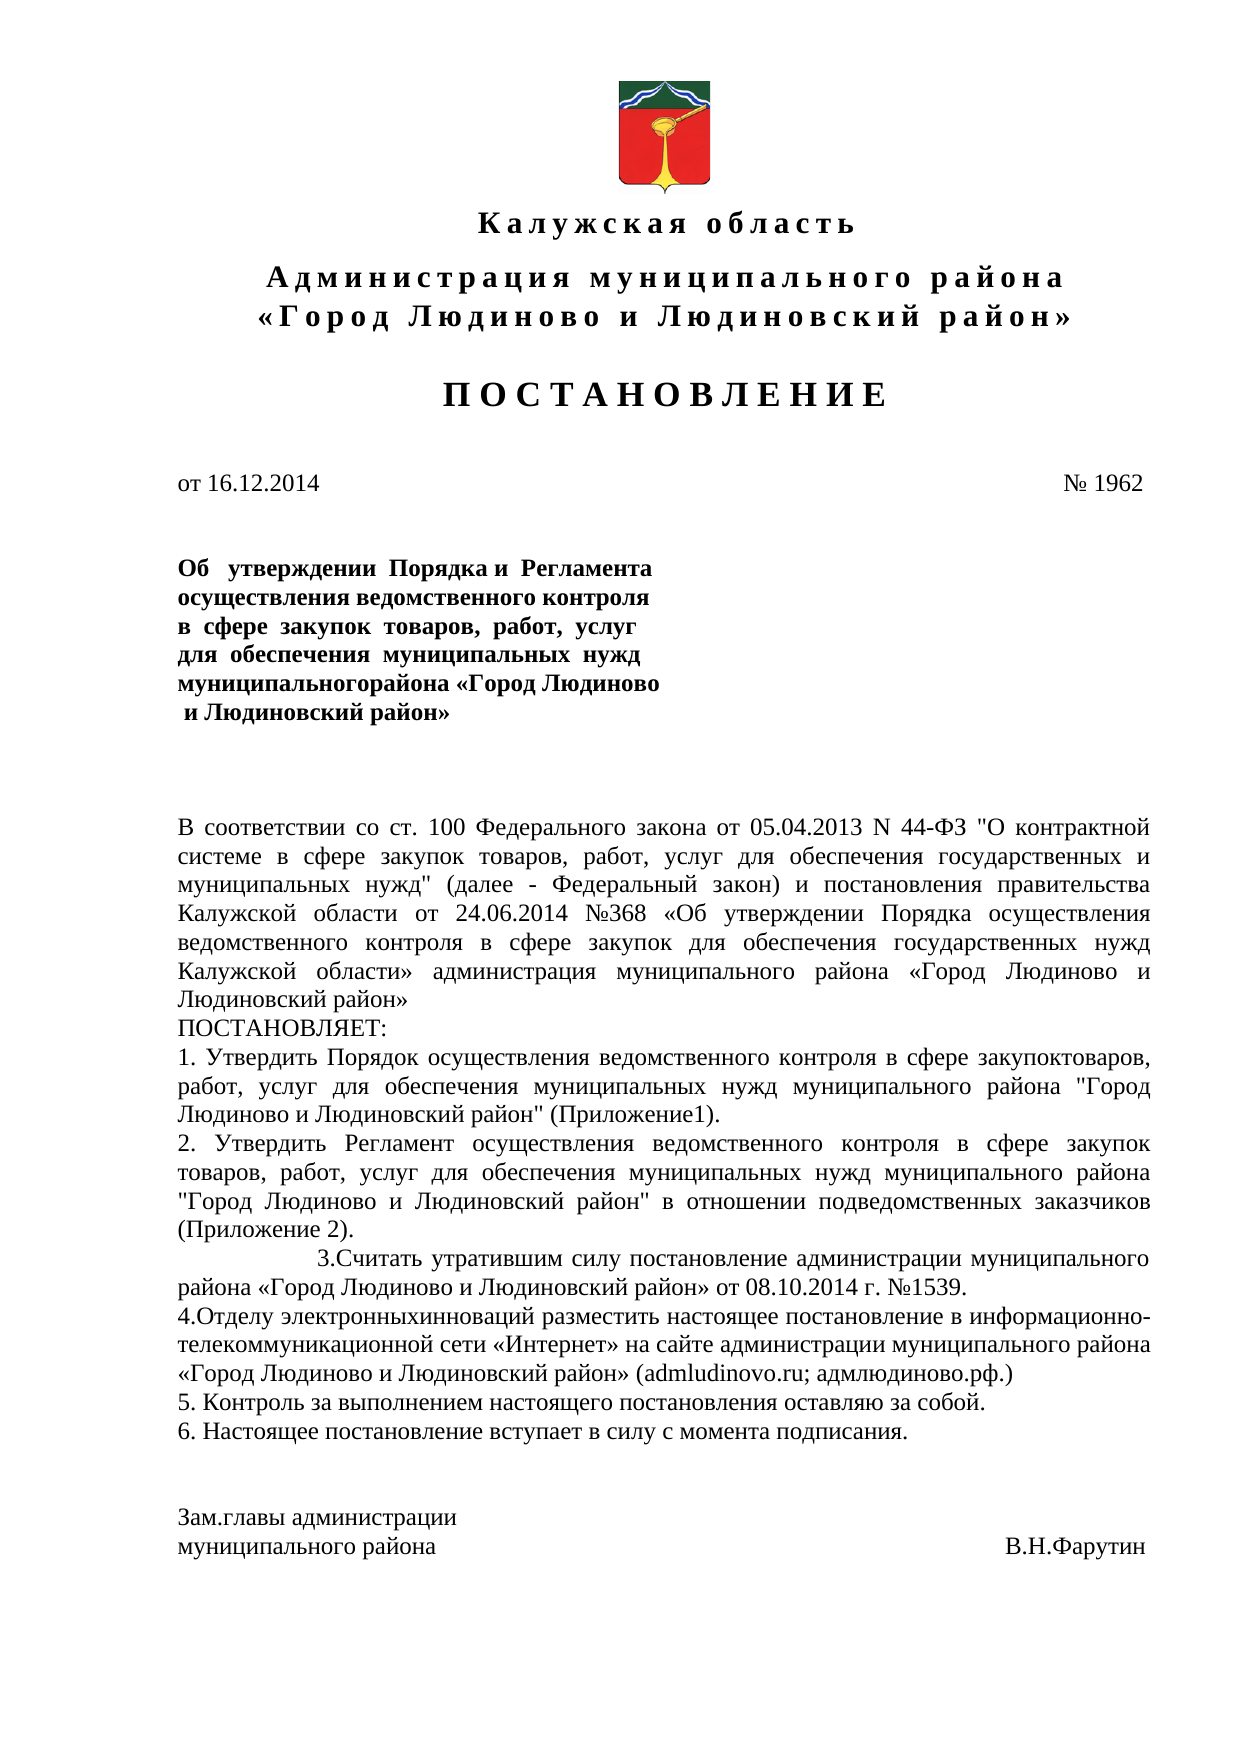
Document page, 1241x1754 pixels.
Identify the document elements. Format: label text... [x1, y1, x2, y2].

text 6. Настоящее постановление вступает в силу с момента подписания. [177, 1416, 1152, 1444]
text Зам.главы администрации [177, 1502, 1152, 1531]
text осуществления ведомственного контроля [177, 582, 1152, 611]
subtitle П О С Т А Н О В Л Е Н И Е [177, 373, 1152, 414]
text 1. Утвердить Порядок осуществления ведомственного контроля в сфере закупоктоваров, работ, услуг для обеспечения муниципальных нужд муниципального района "Город Людиново и Людиновский район" (Приложение1). [177, 1042, 1152, 1128]
text 4.Отделу электронныхинноваций разместить настоящее постановление в информационно-телекоммуникационной сети «Интернет» на сайте администрации муниципального района «Город Людиново и Людиновский район» (admludinovo.ru; адмлюдиново.рф.) [177, 1301, 1152, 1387]
text 3.Считать утратившим силу постановление администрации муниципального района «Город Людиново и Людиновский район» от 08.10.2014 г. №1539. [177, 1243, 1152, 1301]
text Об утверждении Порядка и Регламента [177, 553, 1152, 582]
text ПОСТАНОВЛЯЕТ: [177, 1013, 1152, 1042]
text и Людиновский район» [177, 697, 1152, 726]
text В соответствии со ст. 100 Федерального закона от 05.04.2013 N 44-ФЗ "О контрактной системе в сфере закупок товаров, работ, услуг для обеспечения государственных и муниципальных нужд" (далее - Федеральный закон) и постановления правительства Калужской области от 24.06.2014 №368 «Об утверждении Порядка осуществления ведомственного контроля в сфере закупок для обеспечения государственных нужд Калужской области» администрация муниципального района «Город Людиново и Людиновский район» [177, 812, 1152, 1013]
text от 16.12.2014 № 1962 [177, 468, 1152, 497]
picture [618, 81, 711, 194]
text 5. Контроль за выполнением настоящего постановления оставляю за собой. [177, 1387, 1152, 1416]
text для обеспечения муниципальных нужд [177, 639, 1152, 668]
subtitle Калужская область [177, 204, 1154, 240]
text 2. Утвердить Регламент осуществления ведомственного контроля в сфере закупок товаров, работ, услуг для обеспечения муниципальных нужд муниципального района "Город Людиново и Людиновский район" в отношении подведомственных заказчиков (Приложение 2). [177, 1128, 1152, 1243]
text муниципальногорайона «Город Людиново [177, 668, 1152, 697]
text в сфере закупок товаров, работ, услуг [177, 611, 1152, 639]
text Администрация муниципального района [177, 258, 1152, 294]
text муниципального района В.Н.Фарутин [177, 1531, 1152, 1559]
text «Город Людиново и Людиновский район» [177, 298, 1152, 334]
